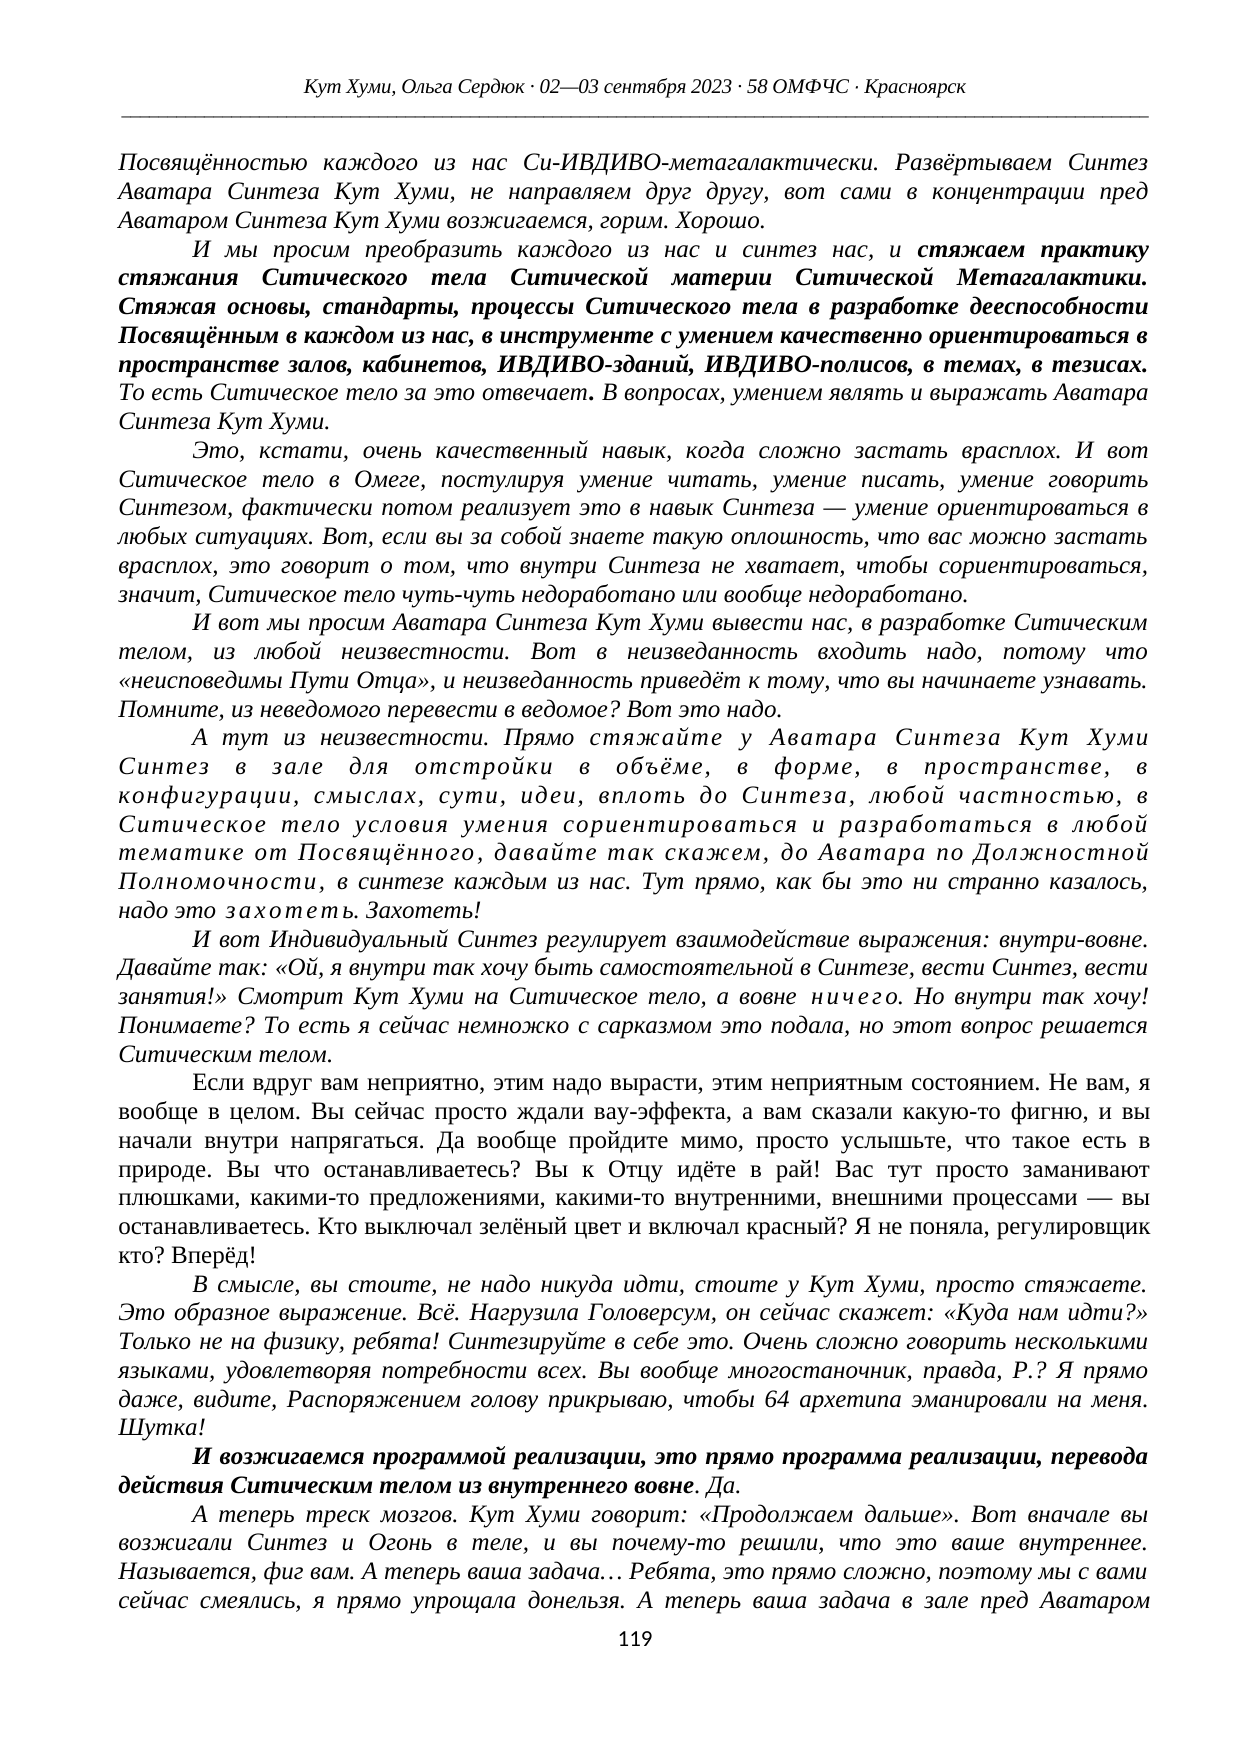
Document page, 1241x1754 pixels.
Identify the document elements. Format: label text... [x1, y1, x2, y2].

text И вот Индивидуальный Синтез регулирует взаимодействие выражения: внутри-вовне. Давайте так: «Ой, я внутри так хочу быть самостоятельной в Синтезе, вести Синтез, вести занятия!» Смотрит Кут Хуми на Ситическое тело, а вовне ничего. Но внутри так хочу! Понимаете? То есть я сейчас немножко с сарказмом это подала, но этот вопрос решается Ситическим телом. [118, 924, 1152, 1067]
text И мы просим преобразить каждого из нас и синтез нас, и стяжаем практику стяжания Ситического тела Ситической материи Ситической Метагалактики. Стяжая основы, стандарты, процессы Ситического тела в разработке дееспособности Посвящённым в каждом из нас, в инструменте с умением качественно ориентироваться в пространстве залов, кабинетов, ИВДИВО-зданий, ИВДИВО-полисов, в темах, в тезисах. То есть Ситическое тело за это отвечает. В вопросах, умением являть и выражать Аватара Синтеза Кут Хуми. [118, 234, 1152, 435]
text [118, 1499, 1152, 1614]
text Если вдруг вам неприятно, этим надо вырасти, этим неприятным состоянием. Не вам, я вообще в целом. Вы сейчас просто ждали вау-эффекта, а вам сказали какую-то фигню, и вы начали внутри напрягаться. Да вообще пройдите мимо, просто услышьте, что такое есть в природе. Вы что останавливаетесь? Вы к Отцу идёте в рай! Вас тут просто заманивают плюшками, какими-то предложениями, какими-то внутренними, внешними процессами — вы останавливаетесь. Кто выключал зелёный цвет и включал красный? Я не поняла, регулировщик кто? Вперёд! [118, 1067, 1152, 1269]
text Это, кстати, очень качественный навык, когда сложно застать врасплох. И вот Ситическое тело в Омеге, постулируя умение читать, умение писать, умение говорить Синтезом, фактически потом реализует это в навык Синтеза — умение ориентироваться в любых ситуациях. Вот, если вы за собой знаете такую оплошность, что вас можно застать врасплох, это говорит о том, что внутри Синтеза не хватает, чтобы сориентироваться, значит, Ситическое тело чуть-чуть недоработано или вообще недоработано. [118, 435, 1152, 607]
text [118, 147, 1152, 234]
text И вот мы просим Аватара Синтеза Кут Хуми вывести нас, в разработке Ситическим телом, из любой неизвестности. Вот в неизведанность входить надо, потому что «неисповедимы Пути Отца», и неизведанность приведёт к тому, что вы начинаете узнавать. Помните, из неведомого перевести в ведомое? Вот это надо. [118, 607, 1152, 722]
text В смысле, вы стоите, не надо никуда идти, стоите у Кут Хуми, просто стяжаете. Это образное выражение. Всё. Нагрузила Головерсум, он сейчас скажет: «Куда нам идти?» Только не на физику, ребята! Синтезируйте в себе это. Очень сложно говорить несколькими языками, удовлетворяя потребности всех. Вы вообще многостаночник, правда, Р.? Я прямо даже, видите, Распоряжением голову прикрываю, чтобы 64 архетипа эманировали на меня. Шутка! [118, 1269, 1152, 1441]
text И возжигаемся программой реализации, это прямо программа реализации, перевода действия Ситическим телом из внутреннего вовне. Да. [118, 1441, 1152, 1499]
text А тут из неизвестности. Прямо стяжайте у Аватара Синтеза Кут Хуми Синтез в зале для отстройки в объёме, в форме, в пространстве, в конфигурации, смыслах, сути, идеи, вплоть до Синтеза, любой частностью, в Ситическое тело условия умения сориентироваться и разработаться в любой тематике от Посвящённого, давайте так скажем, до Аватара по Должностной Полномочности, в синтезе каждым из нас. Тут прямо, как бы это ни странно казалось, надо это захотеть. Захотеть! [118, 722, 1152, 924]
